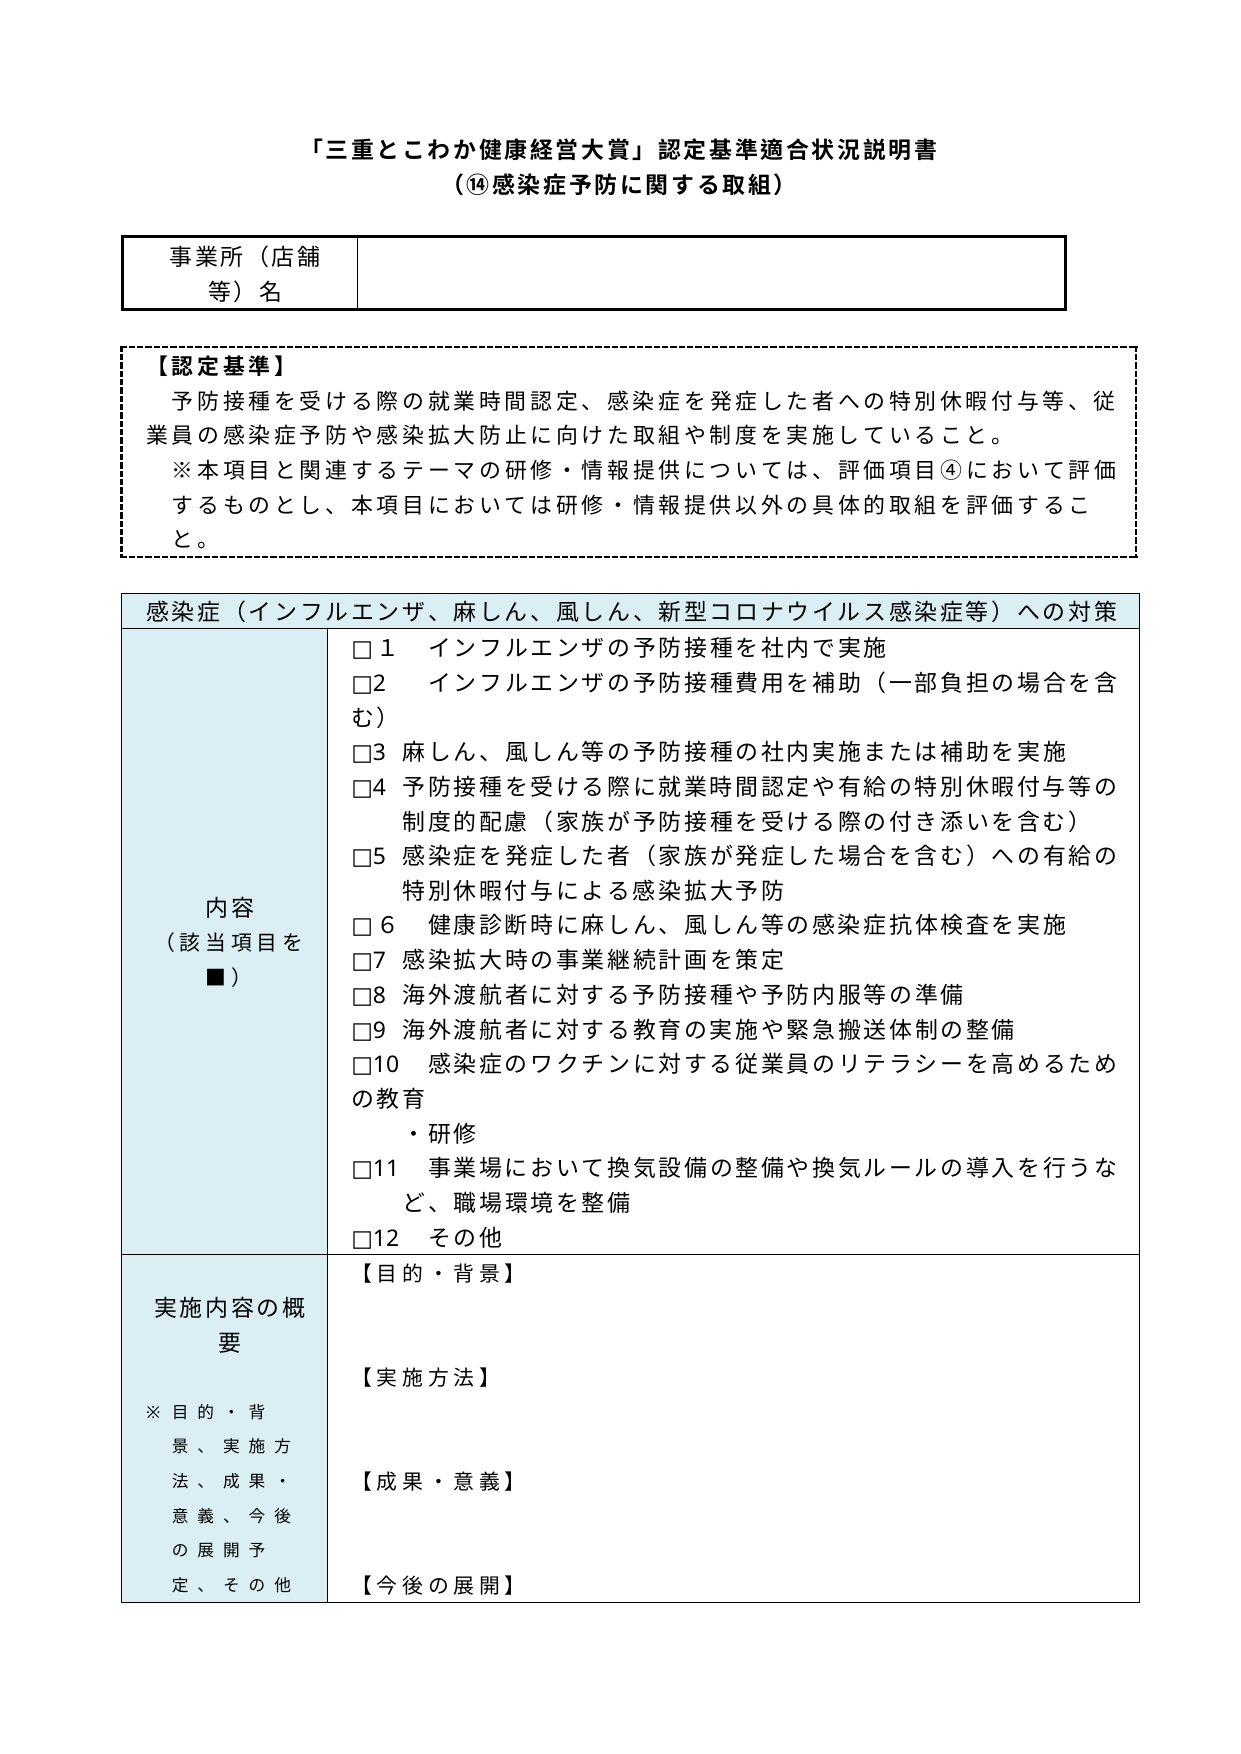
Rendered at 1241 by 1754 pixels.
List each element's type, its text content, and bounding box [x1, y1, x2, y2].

text 「三重とこわか健康経営大賞」認定基準適合状況説明書 [120, 131, 1120, 166]
table_header 感染症（インフルエンザ、麻しん、風しん、新型コロナウイルス感染症等）への対策 [122, 594, 1139, 628]
table_header 事業所（店舗等）名 [124, 238, 357, 308]
table_cell □１ インフルエンザの予防接種を社内で実施 □2 インフルエンザの予防接種費用を補助（一部負担の場合を含む） □3 麻しん、風しん等の予防接種の社内実施または補助を実施 □4 予防接種を受ける際に就業時間認定や有給の特別休暇付与等の制度的配慮（家族が予防接種を受ける際の付き添いを含む） □5 感染症を発症した者（家族が発症した場合を含む）への有給の特別休暇付与による感染拡大予防 □６ 健康診断時に麻しん、風しん等の感染症抗体検査を実施 □7 感染拡大時の事業継続計画を策定 □8 海外渡航者に対する予防接種や予防内服等の準備 □9 海外渡航者に対する教育の実施や緊急搬送体制の整備 □10 感染症のワクチンに対する従業員のリテラシーを高めるための教育 ・研修 □11 事業場において換気設備の整備や換気ルールの導入を行うなど、職場環境を整備 □12 その他 [328, 629, 1139, 1254]
table_header [358, 238, 1064, 308]
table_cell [328, 1255, 1139, 1602]
table_cell 内容 （該当項目を■） [122, 629, 327, 1254]
table_header 【認定基準】 予防接種を受ける際の就業時間認定、感染症を発症した者への特別休暇付与等、従業員の感染症予防や感染拡大防止に向けた取組や制度を実施していること。 ※本項目と関連するテーマの研修・情報提供については、評価項目④において評価するものとし、本項目においては研修・情報提供以外の具体的取組を評価すること。 [121, 346, 1136, 556]
text （⑭感染症予防に関する取組） [120, 166, 1120, 201]
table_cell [122, 1255, 327, 1602]
